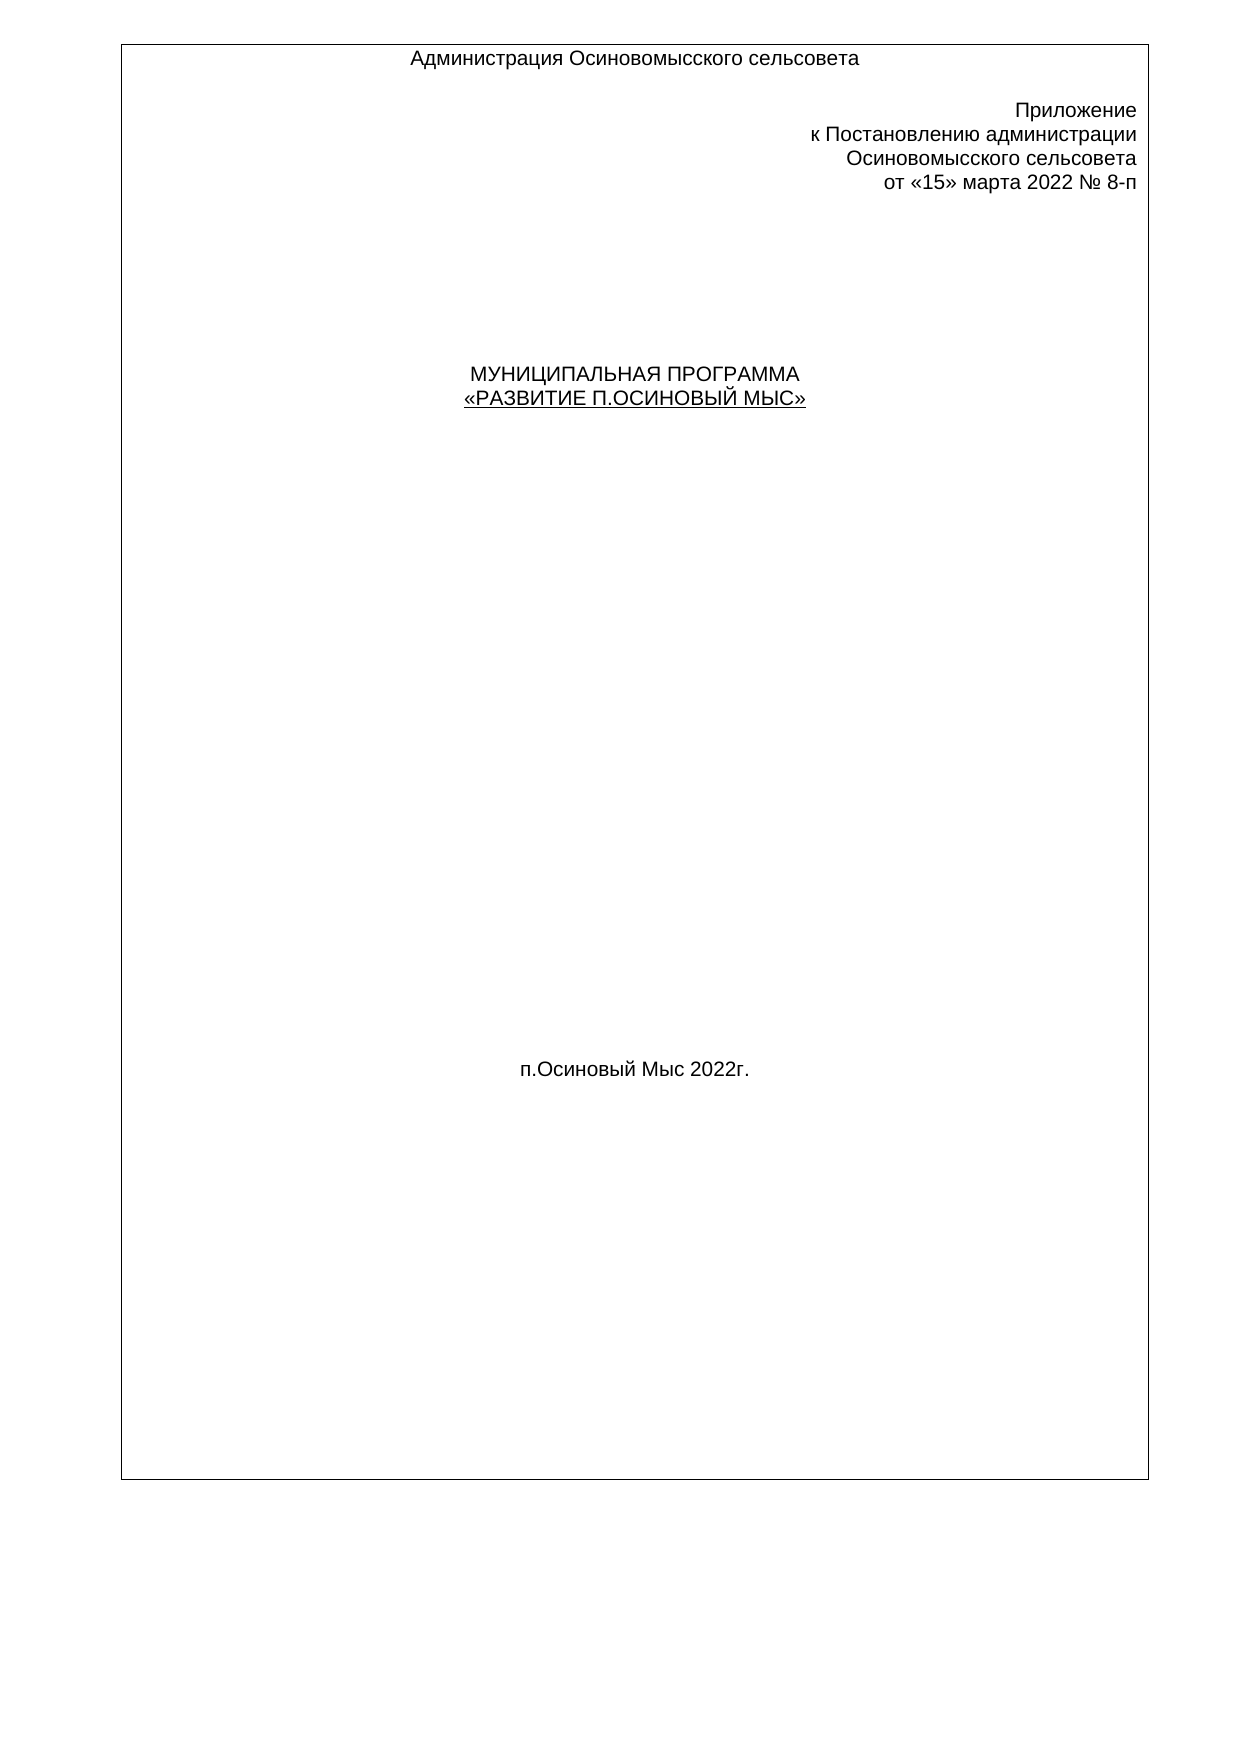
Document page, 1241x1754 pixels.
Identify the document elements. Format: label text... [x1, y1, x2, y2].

table_header Администрация Осиновомысского сельсовета Приложение к Постановлению администрации Осиновомысского сельсовета от «15» марта 2022 № 8-п МУНИЦИПАЛЬНАЯ ПРОГРАММА «РАЗВИТИЕ П.ОСИНОВЫЙ МЫС» п.Осиновый Мыс 2022г. [122, 45, 1148, 1479]
